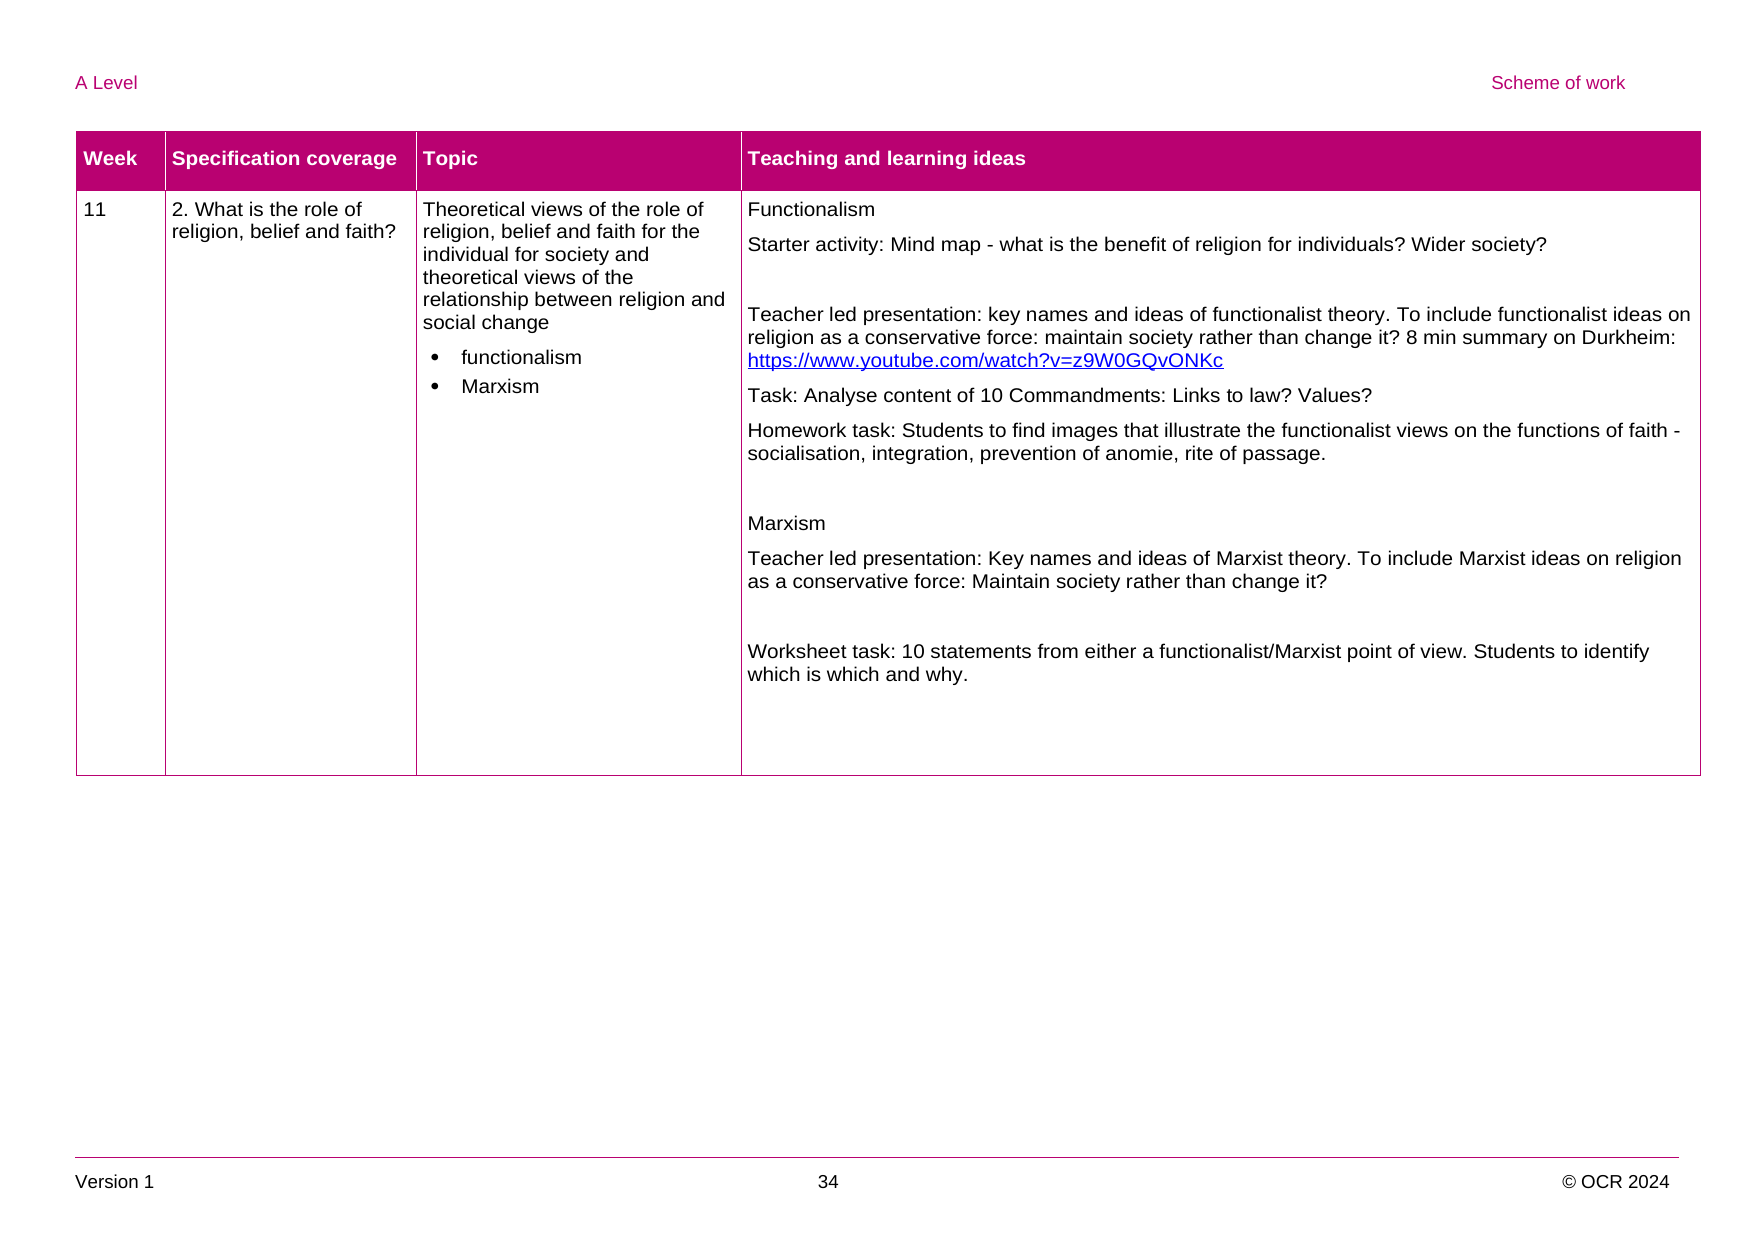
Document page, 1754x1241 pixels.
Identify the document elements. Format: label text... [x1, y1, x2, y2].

table_cell 2. What is the role of religion, belief and faith? [166, 191, 416, 775]
table_cell Theoretical views of the role of religion, belief and faith for the individual for society and theoretical views of the relationship between religion and social change functionalism Marxism [417, 191, 741, 775]
table_header Week [77, 132, 165, 190]
table_header Topic [417, 132, 741, 190]
table_header Specification coverage [166, 132, 416, 190]
table_cell Functionalism Starter activity: Mind map - what is the benefit of religion for individuals? Wider society? Teacher led presentation: key names and ideas of functionalist theory. To include functionalist ideas on religion as a conservative force: maintain society rather than change it? 8 min summary on Durkheim: https://www.youtube.com/watch?v=z9W0GQvONKc Task: Analyse content of 10 Commandments: Links to law? Values? Homework task: Students to find images that illustrate the functionalist views on the functions of faith - socialisation, integration, prevention of anomie, rite of passage. Marxism Teacher led presentation: Key names and ideas of Marxist theory. To include Marxist ideas on religion as a conservative force: Maintain society rather than change it? Worksheet task: 10 statements from either a functionalist/Marxist point of view. Students to identify which is which and why. [742, 191, 1700, 775]
table_cell 11 [77, 191, 165, 775]
table_header Teaching and learning ideas [742, 132, 1700, 190]
